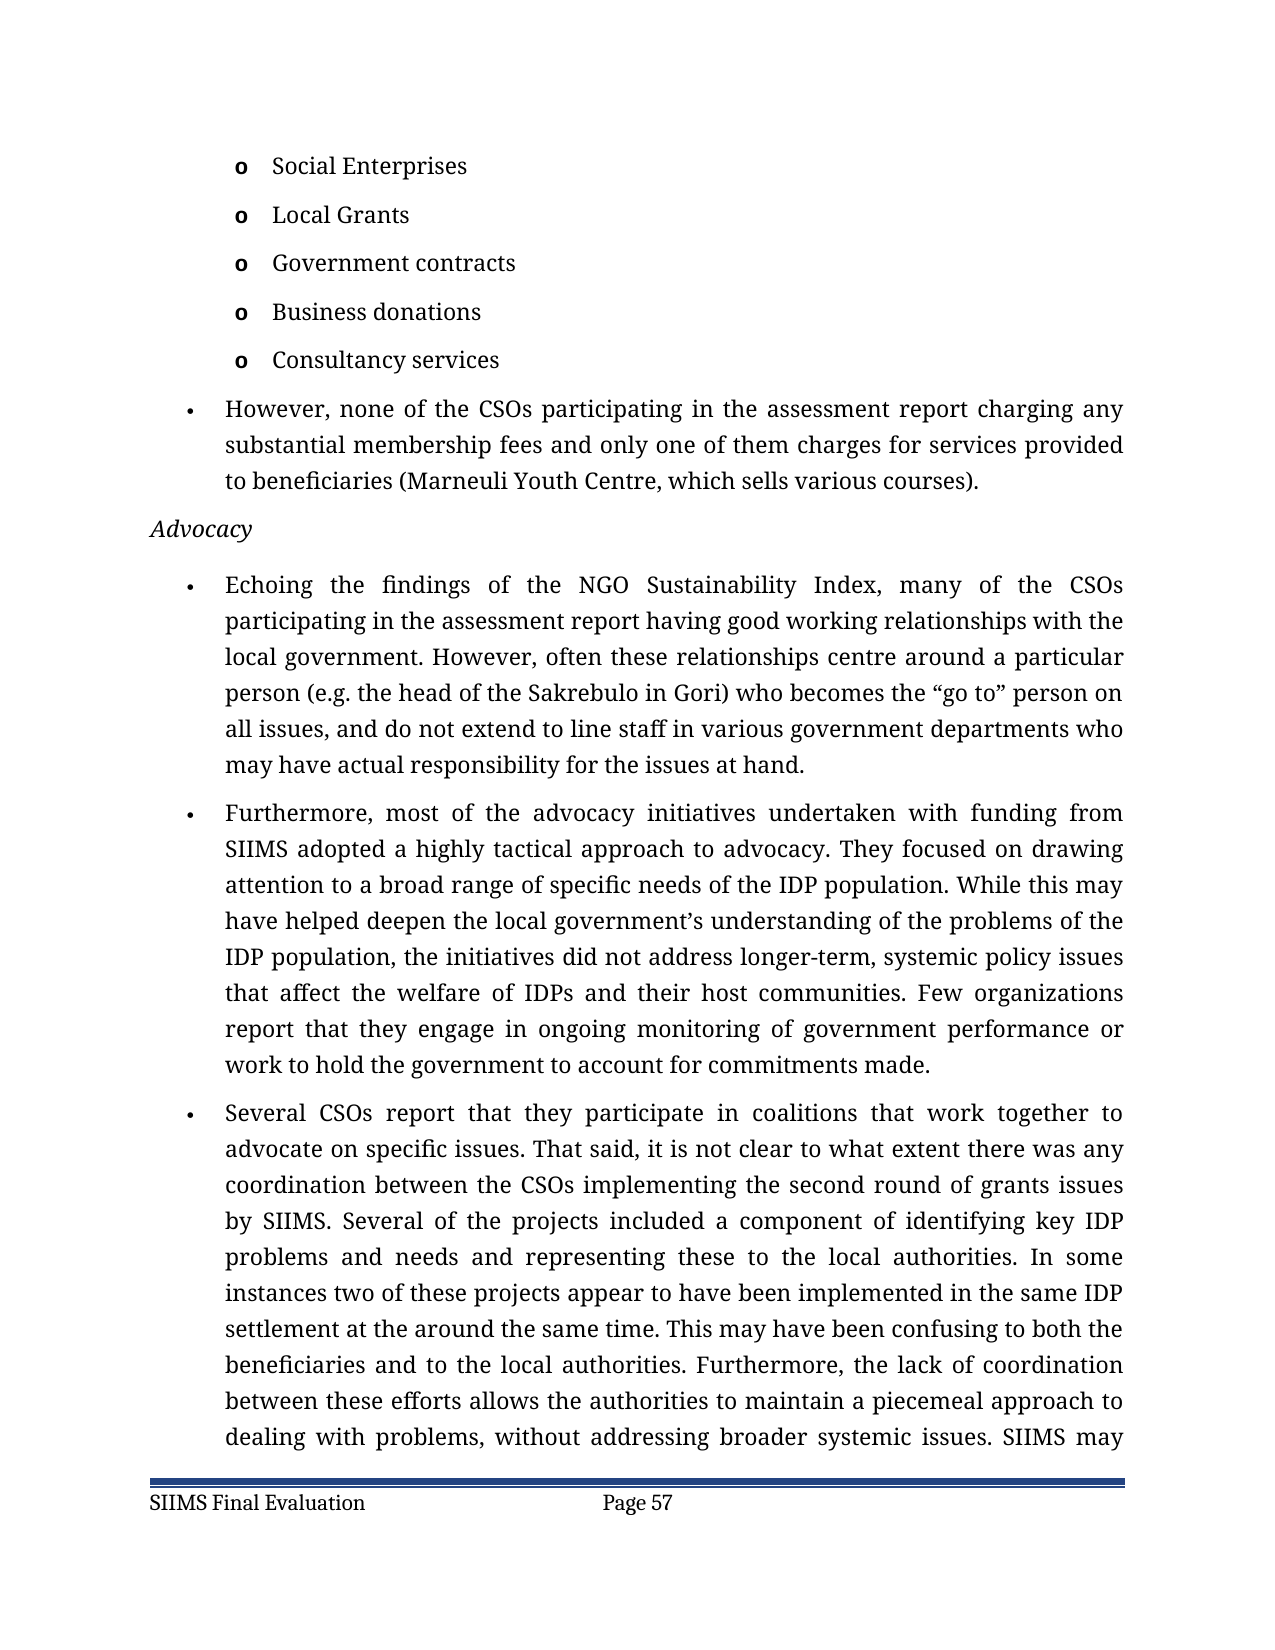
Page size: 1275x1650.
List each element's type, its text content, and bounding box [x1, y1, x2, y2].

text However, none of the CSOs participating in the assessment report charging any substantial membership fees and only one of them charges for services provided to beneficiaries (Marneuli Youth Centre, which sells various courses). [187, 393, 1125, 496]
list Government contracts [234, 247, 1125, 278]
text Advocacy [150, 513, 1125, 544]
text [187, 1097, 1125, 1452]
text Echoing the findings of the NGO Sustainability Index, many of the CSOs participating in the assessment report having good working relationships with the local government. However, often these relationships centre around a particular person (e.g. the head of the Sakrebulo in Gori) who becomes the “go to” person on all issues, and do not extend to line staff in various government departments who may have actual responsibility for the issues at hand. [187, 569, 1125, 780]
list Business donations [234, 296, 1125, 327]
list Consultancy services [234, 344, 1125, 376]
list Social Enterprises [234, 150, 1125, 181]
text Furthermore, most of the advocacy initiatives undertaken with funding from SIIMS adopted a highly tactical approach to advocacy. They focused on drawing attention to a broad range of specific needs of the IDP population. While this may have helped deepen the local government’s understanding of the problems of the IDP population, the initiatives did not address longer-term, systemic policy issues that affect the welfare of IDPs and their host communities. Few organizations report that they engage in ongoing monitoring of government performance or work to hold the government to account for commitments made. [187, 797, 1125, 1080]
list Local Grants [234, 198, 1125, 230]
